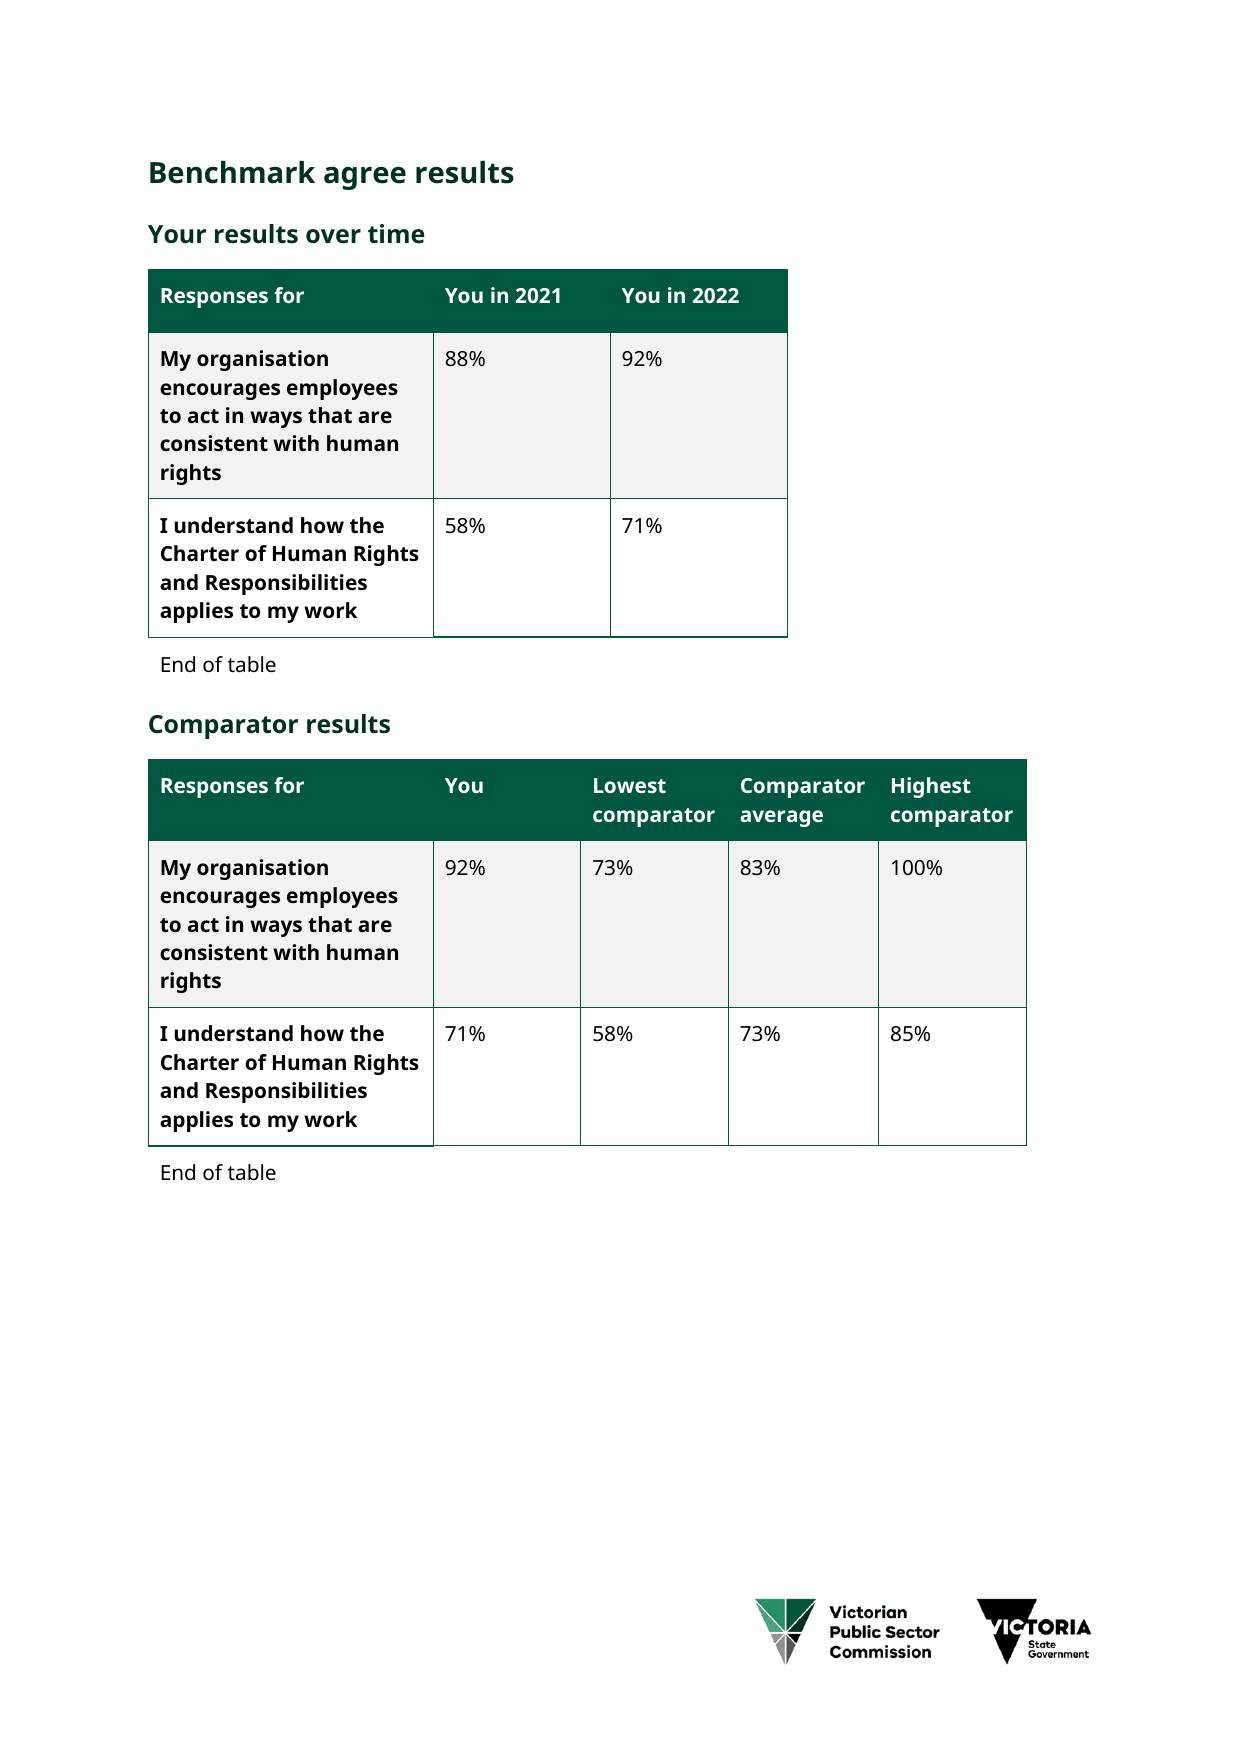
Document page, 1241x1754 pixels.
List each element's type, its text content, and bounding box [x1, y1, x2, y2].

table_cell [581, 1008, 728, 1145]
picture [754, 1598, 1093, 1666]
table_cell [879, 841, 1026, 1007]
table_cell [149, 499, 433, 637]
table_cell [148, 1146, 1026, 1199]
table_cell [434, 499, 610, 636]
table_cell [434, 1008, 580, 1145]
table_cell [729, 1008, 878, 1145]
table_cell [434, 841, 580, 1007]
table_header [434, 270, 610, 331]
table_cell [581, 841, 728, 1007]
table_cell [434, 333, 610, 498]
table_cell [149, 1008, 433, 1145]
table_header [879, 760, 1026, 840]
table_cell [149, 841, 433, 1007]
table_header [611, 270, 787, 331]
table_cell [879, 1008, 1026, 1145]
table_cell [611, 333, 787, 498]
subtitle Your results over time [148, 217, 1092, 251]
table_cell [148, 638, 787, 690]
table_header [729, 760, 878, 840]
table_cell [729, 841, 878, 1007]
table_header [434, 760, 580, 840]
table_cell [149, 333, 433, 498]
subtitle Benchmark agree results [148, 153, 1092, 192]
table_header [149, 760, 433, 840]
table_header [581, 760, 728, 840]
subtitle Comparator results [148, 707, 1092, 741]
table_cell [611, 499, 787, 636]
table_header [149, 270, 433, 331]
